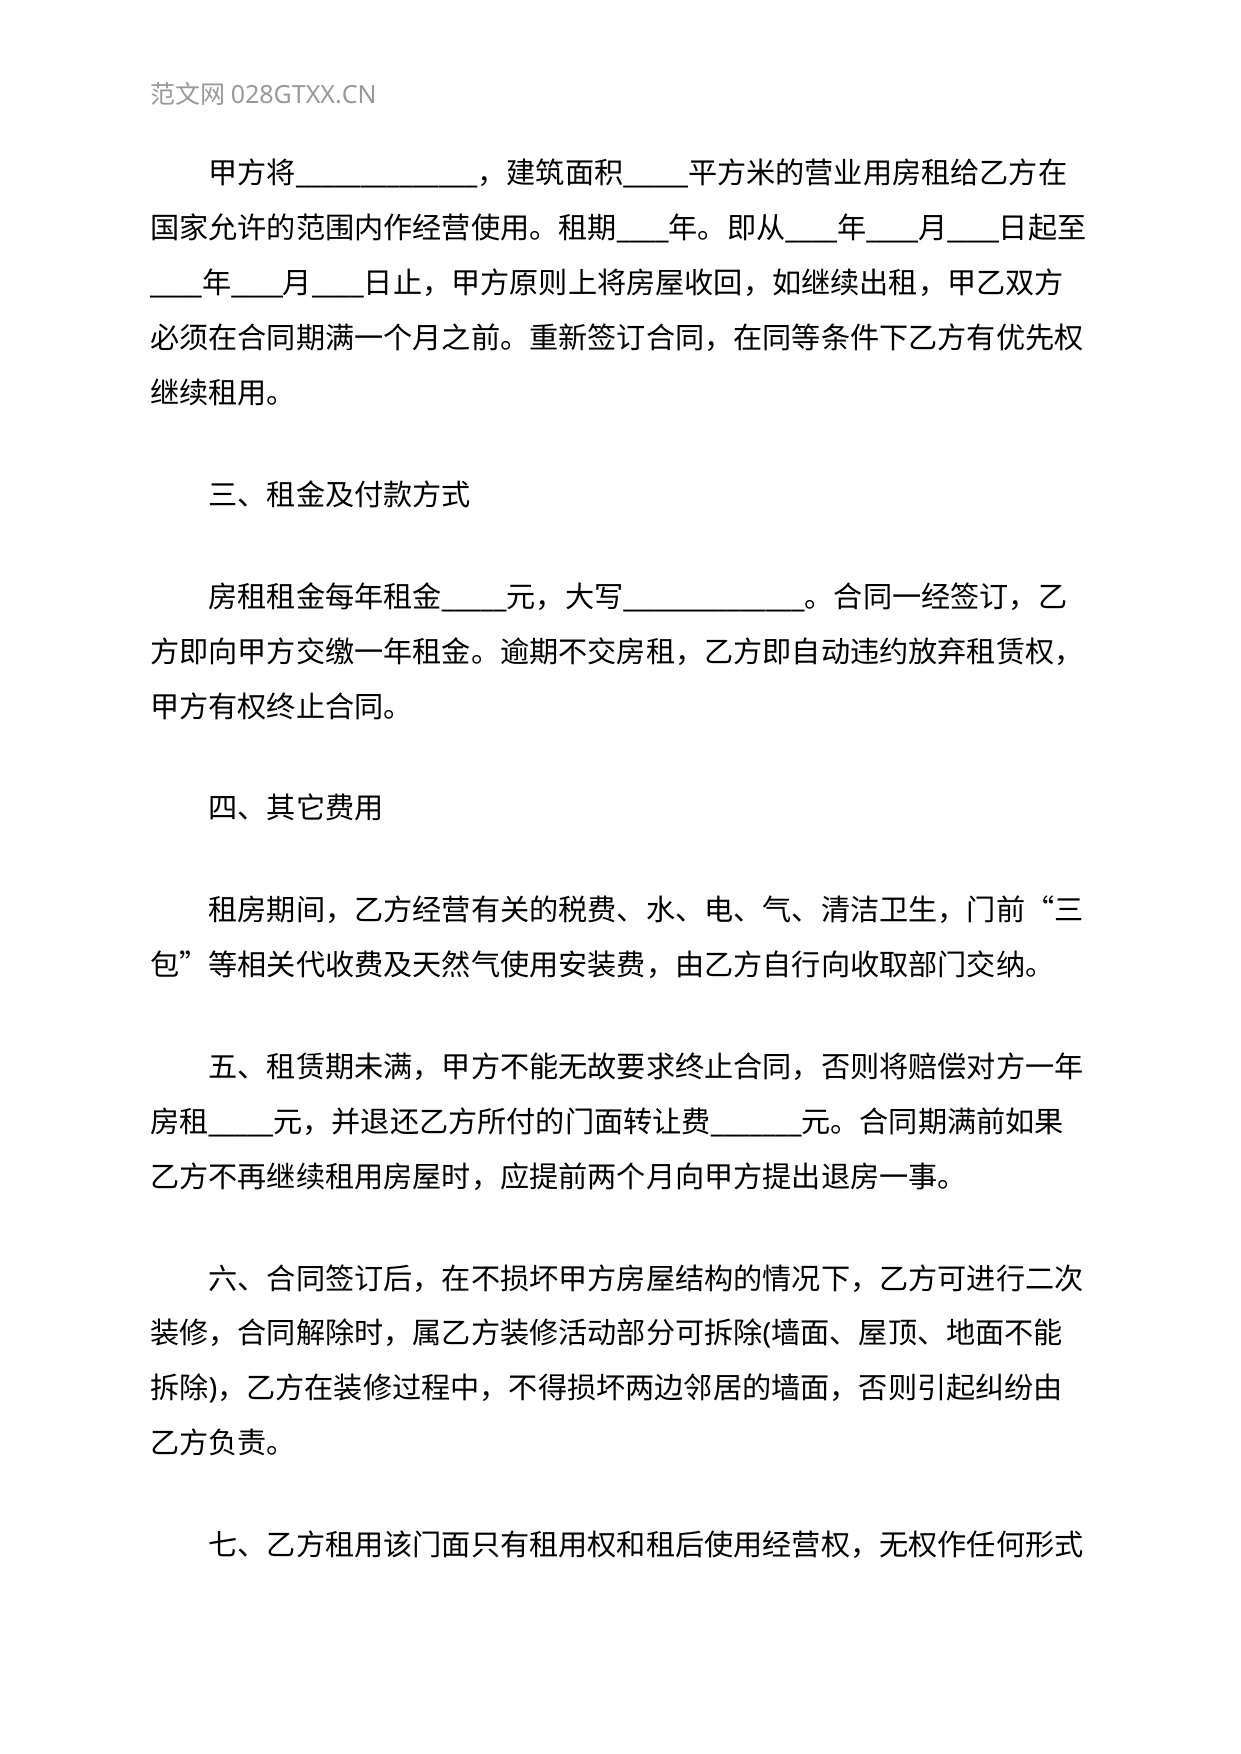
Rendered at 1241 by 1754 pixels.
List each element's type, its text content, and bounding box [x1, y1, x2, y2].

text 租房期间，乙方经营有关的税费、水、电、气、清洁卫生，门前“三包”等相关代收费及天然气使用安装费，由乙方自行向收取部门交纳。 [150, 887, 1090, 984]
text 甲方将______________，建筑面积_____平方米的营业用房租给乙方在国家允许的范围内作经营使用。租期____年。即从____年____月____日起至____年____月____日止，甲方原则上将房屋收回，如继续出租，甲乙双方必须在合同期满一个月之前。重新签订合同，在同等条件下乙方有优先权继续租用。 [150, 150, 1090, 412]
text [150, 1522, 1090, 1564]
text 四、其它费用 [150, 785, 1090, 827]
text 六、合同签订后，在不损坏甲方房屋结构的情况下，乙方可进行二次装修，合同解除时，属乙方装修活动部分可拆除(墙面、屋顶、地面不能拆除)，乙方在装修过程中，不得损坏两边邻居的墙面，否则引起纠纷由乙方负责。 [150, 1255, 1090, 1462]
text 五、租赁期未满，甲方不能无故要求终止合同，否则将赔偿对方一年房租_____元，并退还乙方所付的门面转让费_______元。合同期满前如果乙方不再继续租用房屋时，应提前两个月向甲方提出退房一事。 [150, 1043, 1090, 1196]
text 三、租金及付款方式 [150, 472, 1090, 514]
text 房租租金每年租金_____元，大写______________。合同一经签订，乙方即向甲方交缴一年租金。逾期不交房租，乙方即自动违约放弃租赁权，甲方有权终止合同。 [150, 573, 1090, 726]
